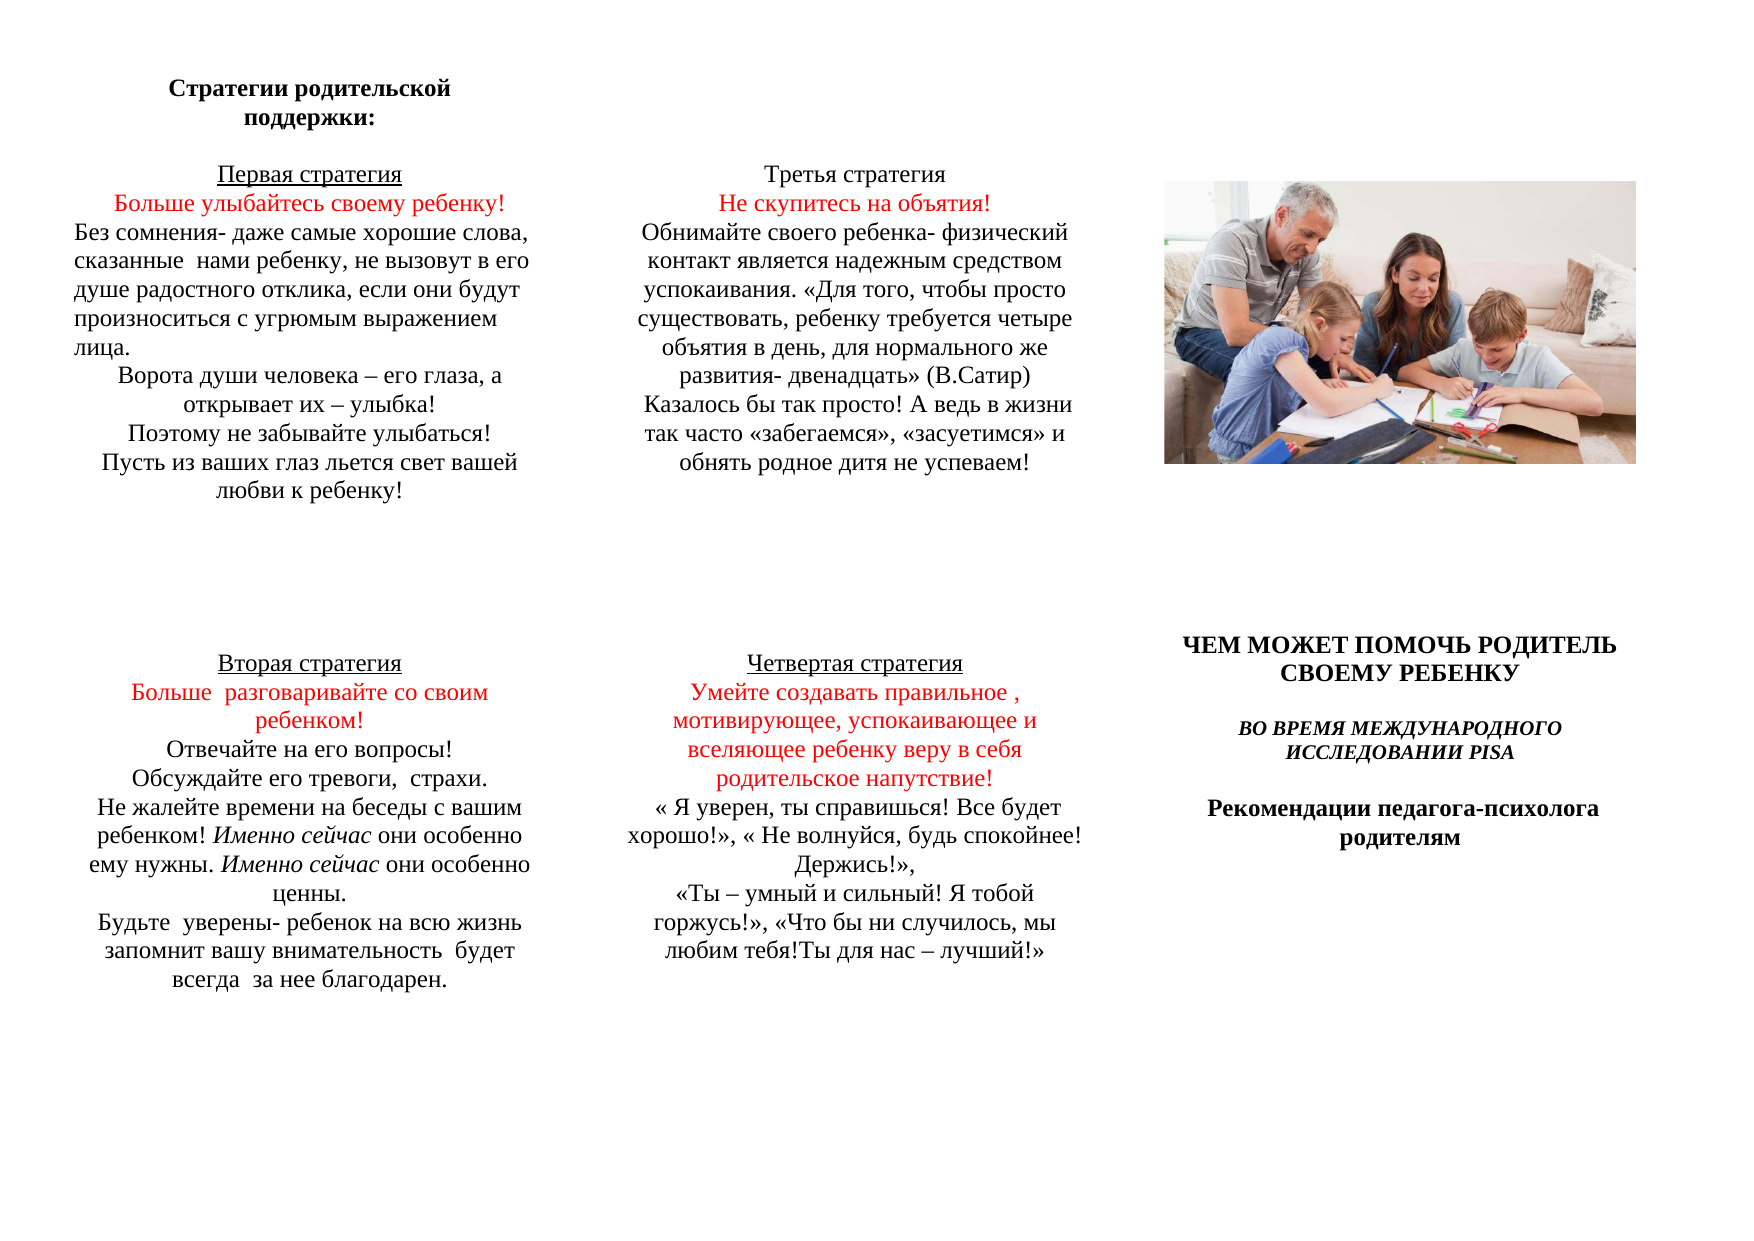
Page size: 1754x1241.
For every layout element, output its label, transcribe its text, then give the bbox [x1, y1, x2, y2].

text Больше разговаривайте со своим ребенком! [74, 677, 545, 734]
text Первая стратегия [74, 159, 545, 188]
text ВО ВРЕМЯ МЕЖДУНАРОДНОГО ИССЛЕДОВАНИИ PISA [1164, 716, 1636, 764]
text Четвертая стратегия [619, 648, 1091, 677]
text Обсуждайте его тревоги, страхи. [74, 763, 545, 792]
text Обнимайте своего ребенка- физический контакт является надежным средством успокаивания. «Для того, чтобы просто существовать, ребенку требуется четыре объятия в день, для нормального же развития- двенадцать» (В.Сатир) [619, 217, 1091, 389]
text Ворота души человека – его глаза, а открывает их – улыбка! [74, 361, 545, 418]
picture [1164, 181, 1636, 464]
text Вторая стратегия [74, 648, 545, 677]
text Поэтому не забывайте улыбаться! [74, 418, 545, 447]
text Больше улыбайтесь своему ребенку! [74, 188, 545, 217]
text Третья стратегия [619, 159, 1091, 188]
text Пусть из ваших глаз льется свет вашей любви к ребенку! [74, 447, 545, 504]
text поддержки: [74, 102, 545, 131]
text ЧЕМ МОЖЕТ ПОМОЧЬ РОДИТЕЛЬ СВОЕМУ РЕБЕНКУ [1164, 630, 1636, 687]
text Не жалейте времени на беседы с вашим ребенком! Именно сейчас они особенно ему нужны. Именно сейчас они особенно ценны. [74, 792, 545, 907]
text Умейте создавать правильное , мотивирующее, успокаивающее и вселяющее ребенку веру в себя родительское напутствие! [619, 677, 1091, 792]
text Не скупитесь на объятия! [619, 188, 1091, 217]
text «Ты – умный и сильный! Я тобой горжусь!», «Что бы ни случилось, мы любим тебя!Ты для нас – лучший!» [619, 878, 1091, 964]
text Стратегии родительской [74, 73, 545, 102]
text Рекомендации педагога-психолога родителям [1164, 793, 1636, 850]
text Отвечайте на его вопросы! [74, 734, 545, 763]
text Будьте уверены- ребенок на всю жизнь запомнит вашу внимательность будет всегда за нее благодарен. [74, 907, 545, 993]
text Казалось бы так просто! А ведь в жизни так часто «забегаемся», «засуетимся» и обнять родное дитя не успеваем! [619, 389, 1091, 476]
text « Я уверен, ты справишься! Все будет хорошо!», « Не волнуйся, будь спокойнее! Держись!», [619, 792, 1091, 878]
text Без сомнения- даже самые хорошие слова, сказанные нами ребенку, не вызовут в его душе радостного отклика, если они будут произноситься с угрюмым выражением лица. [74, 217, 545, 361]
